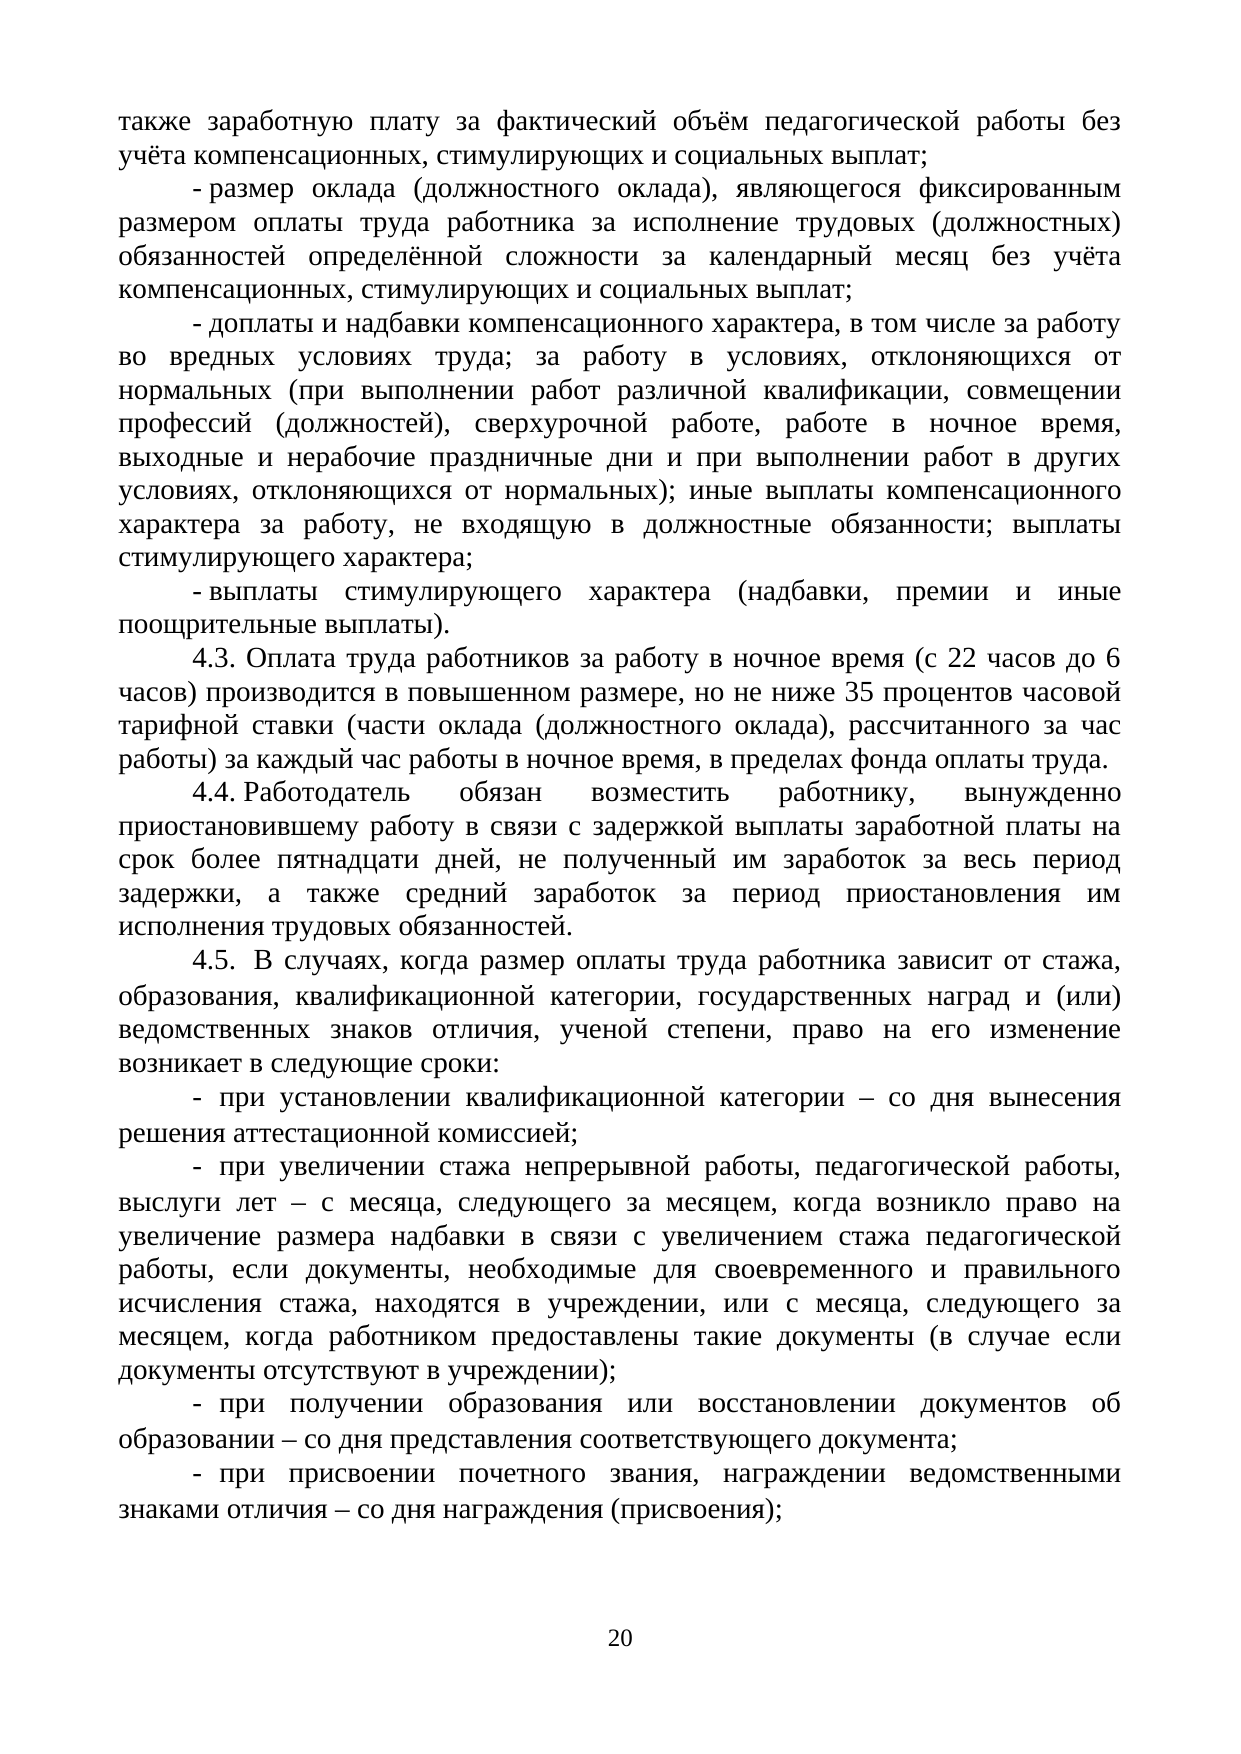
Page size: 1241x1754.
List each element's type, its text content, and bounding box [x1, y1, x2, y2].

text - размер оклада (должностного оклада), являющегося фиксированным размером оплаты труда работника за исполнение трудовых (должностных) обязанностей определённой сложности за календарный месяц без учёта компенсационных, стимулирующих и социальных выплат; [118, 171, 1122, 305]
text 4.5. В случаях, когда размер оплаты труда работника зависит от стажа, образования, квалификационной категории, государственных наград и (или) ведомственных знаков отличия, ученой степени, право на его изменение возникает в следующие сроки: [118, 942, 1122, 1079]
list 4.4. Работодатель обязан возместить работнику, вынужденно приостановившему работу в связи с задержкой выплаты заработной платы на срок более пятнадцати дней, не полученный им заработок за весь период задержки, а также средний заработок за период приостановления им исполнения трудовых обязанностей. [118, 774, 1122, 942]
text - при установлении квалификационной категории – со дня вынесения решения аттестационной комиссией; [118, 1079, 1122, 1148]
text - доплаты и надбавки компенсационного характера, в том числе за работу во вредных условиях труда; за работу в условиях, отклоняющихся от нормальных (при выполнении работ различной квалификации, совмещении профессий (должностей), сверхурочной работе, работе в ночное время, выходные и нерабочие праздничные дни и при выполнении работ в других условиях, отклоняющихся от нормальных); иные выплаты компенсационного характера за работу, не входящую в должностные обязанности; выплаты стимулирующего характера; [118, 305, 1122, 573]
text - при получении образования или восстановлении документов об образовании – со дня представления соответствующего документа; [118, 1386, 1122, 1455]
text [118, 103, 1122, 171]
text - при присвоении почетного звания, награждении ведомственными знаками отличия – со дня награждения (присвоения); [118, 1455, 1122, 1525]
text - при увеличении стажа непрерывной работы, педагогической работы, выслуги лет – с месяца, следующего за месяцем, когда возникло право на увеличение размера надбавки в связи с увеличением стажа педагогической работы, если документы, необходимые для своевременного и правильного исчисления стажа, находятся в учреждении, или с месяца, следующего за месяцем, когда работником предоставлены такие документы (в случае если документы отсутствуют в учреждении); [118, 1148, 1122, 1386]
text 4.3. Оплата труда работников за работу в ночное время (с 22 часов до 6 часов) производится в повышенном размере, но не ниже 35 процентов часовой тарифной ставки (части оклада (должностного оклада), рассчитанного за час работы) за каждый час работы в ночное время, в пределах фонда оплаты труда. [118, 640, 1122, 774]
text - выплаты стимулирующего характера (надбавки, премии и иные поощрительные выплаты). [118, 573, 1122, 640]
